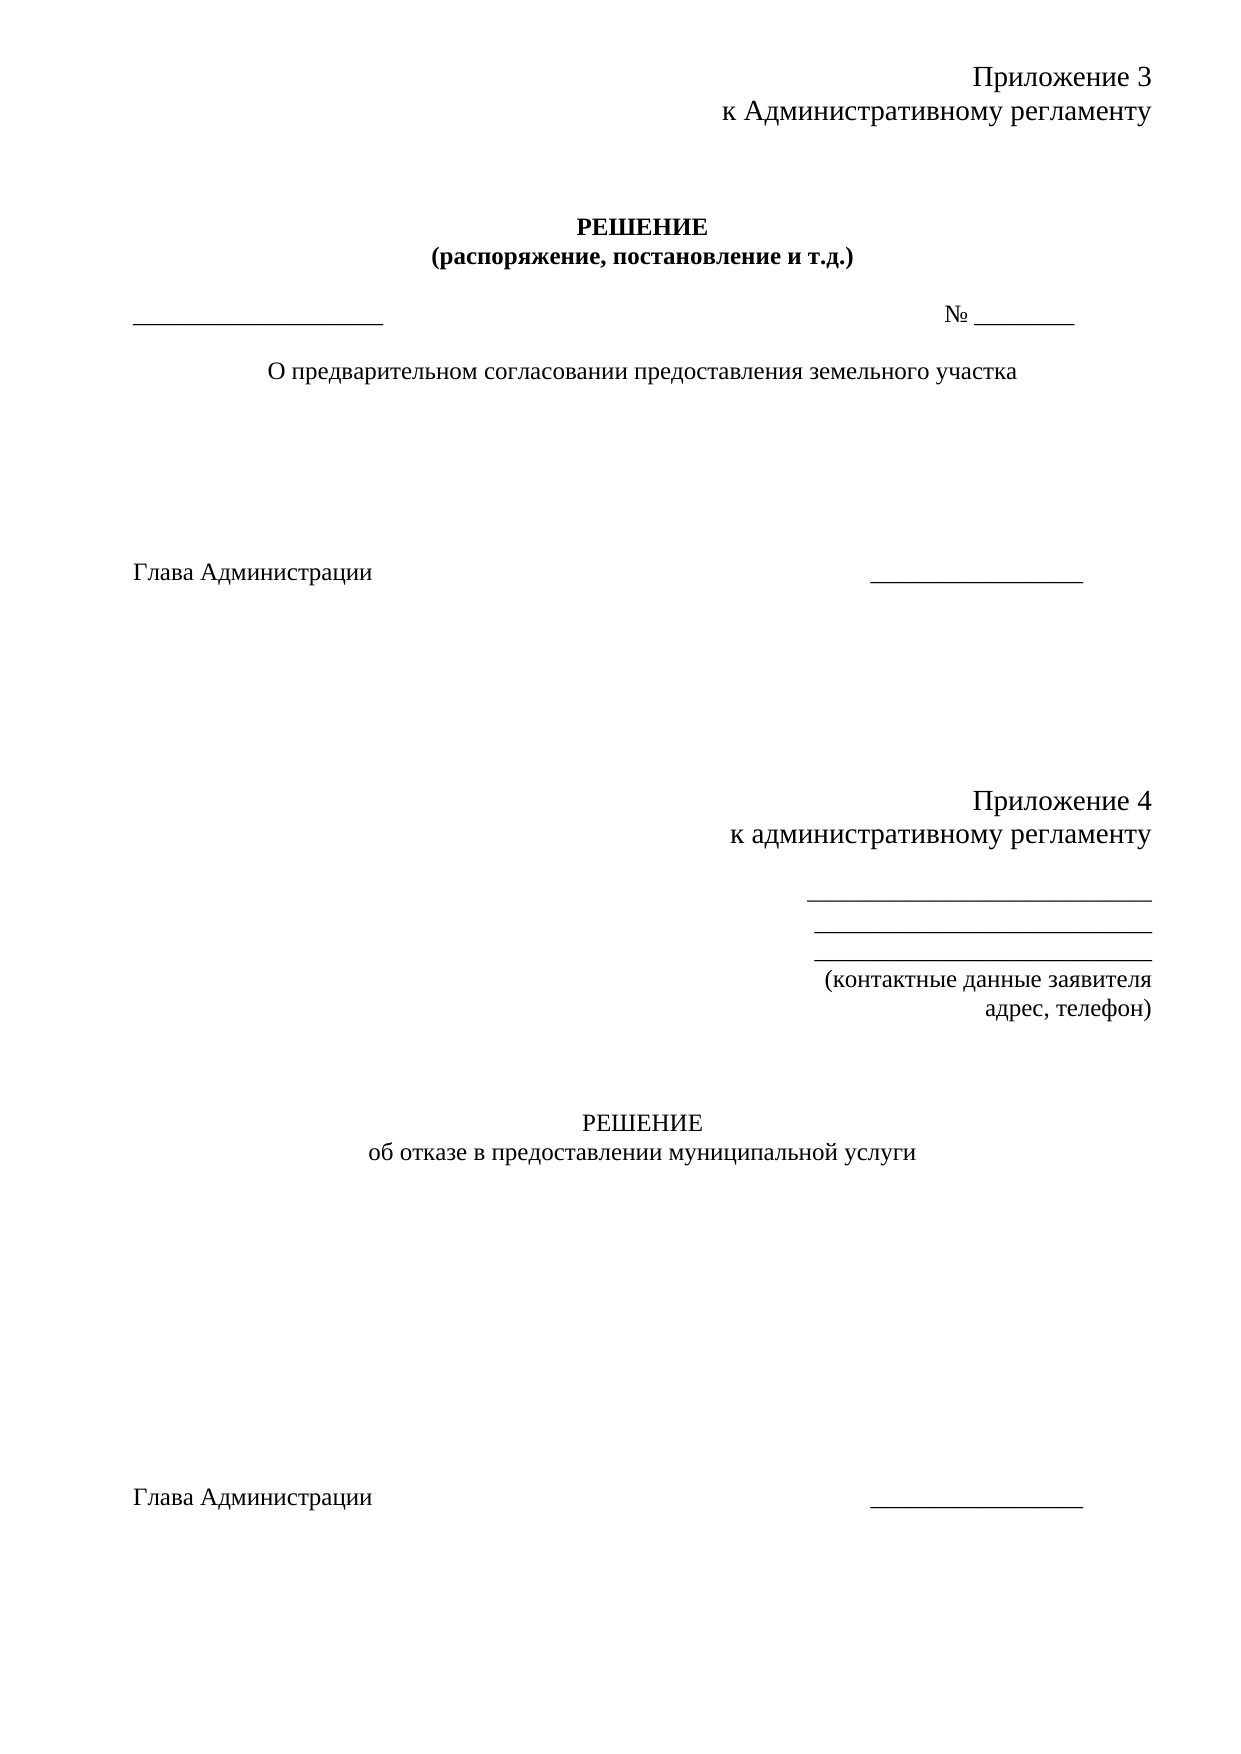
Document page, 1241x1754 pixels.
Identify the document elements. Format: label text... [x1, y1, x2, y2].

text (распоряжение, постановление и т.д.) [133, 241, 1152, 270]
text (контактные данные заявителя [133, 964, 1152, 993]
text адрес, телефон) [133, 993, 1152, 1022]
text РЕШЕНИЕ [133, 212, 1152, 241]
text Глава Администрации _________________ [133, 1482, 1152, 1511]
text об отказе в предоставлении муниципальной услуги [133, 1137, 1152, 1166]
text ____________________ № ________ [133, 299, 1152, 327]
text к административному регламенту [133, 816, 1152, 850]
text ___________________________ [133, 907, 1152, 936]
text Приложение 3 [133, 59, 1152, 93]
text к Административному регламенту [133, 93, 1152, 126]
text _______________________ [133, 878, 1152, 907]
text Приложение 4 [133, 783, 1152, 816]
text О предварительном согласовании предоставления земельного участка [133, 356, 1152, 385]
text РЕШЕНИЕ [133, 1108, 1152, 1137]
text ___________________________ [133, 936, 1152, 964]
text Глава Администрации _________________ [133, 557, 1152, 586]
